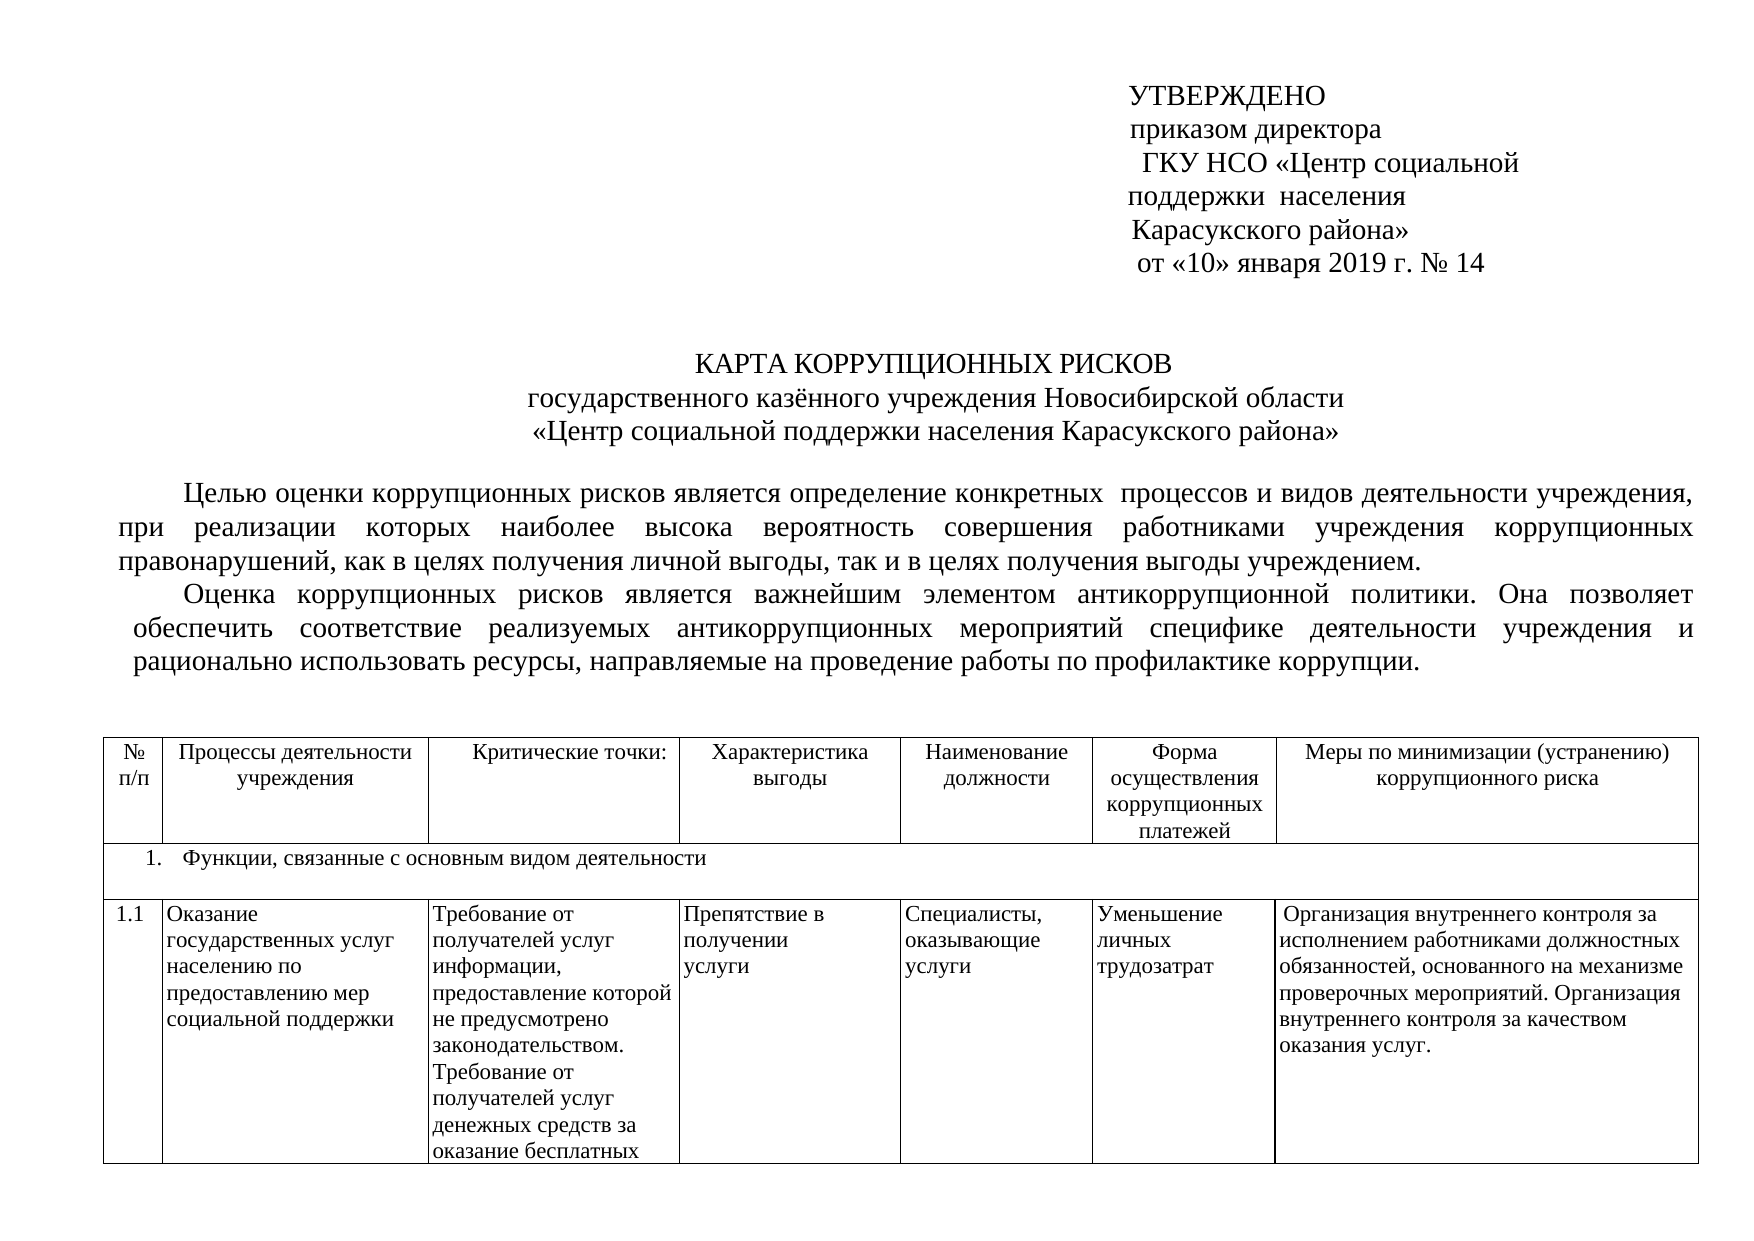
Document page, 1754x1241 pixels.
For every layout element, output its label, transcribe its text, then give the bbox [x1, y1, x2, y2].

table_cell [1093, 900, 1274, 1163]
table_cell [901, 900, 1092, 1163]
text государственного казённого учреждения Новосибирской области [177, 380, 1694, 413]
table_cell 1.1 [104, 900, 162, 1163]
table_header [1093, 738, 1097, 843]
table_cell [163, 900, 428, 1163]
table_header УТВЕРЖДЕНО приказом директора ГКУ НСО «Центр социальной поддержки населения Карасукского района» от «10» января 2019 г. № 14 [329, 78, 1731, 313]
table_header Процессы деятельности учреждения [163, 738, 428, 843]
table_cell Функции, связанные с основным видом деятельности [104, 844, 1698, 899]
text КАРТА КОРРУПЦИОННЫХ РИСКОВ [177, 346, 1690, 380]
text «Центр социальной поддержки населения Карасукского района» [177, 413, 1694, 447]
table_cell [1276, 900, 1698, 1163]
table_header Наименование должности [901, 738, 1092, 843]
table_header Критические точки: [429, 738, 679, 843]
table_header Меры по минимизации (устранению) коррупционного риска [1277, 738, 1698, 843]
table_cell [680, 900, 900, 1163]
table_header Характеристика выгоды [680, 738, 900, 843]
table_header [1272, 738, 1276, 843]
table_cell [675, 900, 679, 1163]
table_header № п/п [104, 738, 162, 843]
text Целью оценки коррупционных рисков является определение конкретных процессов и видов деятельности учреждения, при реализации которых наиболее высока вероятность совершения работниками учреждения коррупционных правонарушений, как в целях получения личной выгоды, так и в целях получения выгоды учреждением. [118, 476, 1695, 576]
text Оценка коррупционных рисков является важнейшим элементом антикоррупционной политики. Она позволяет обеспечить соответствие реализуемых антикоррупционных мероприятий специфике деятельности учреждения и рационально использовать ресурсы, направляемые на проведение работы по профилактике коррупции. [133, 576, 1695, 677]
